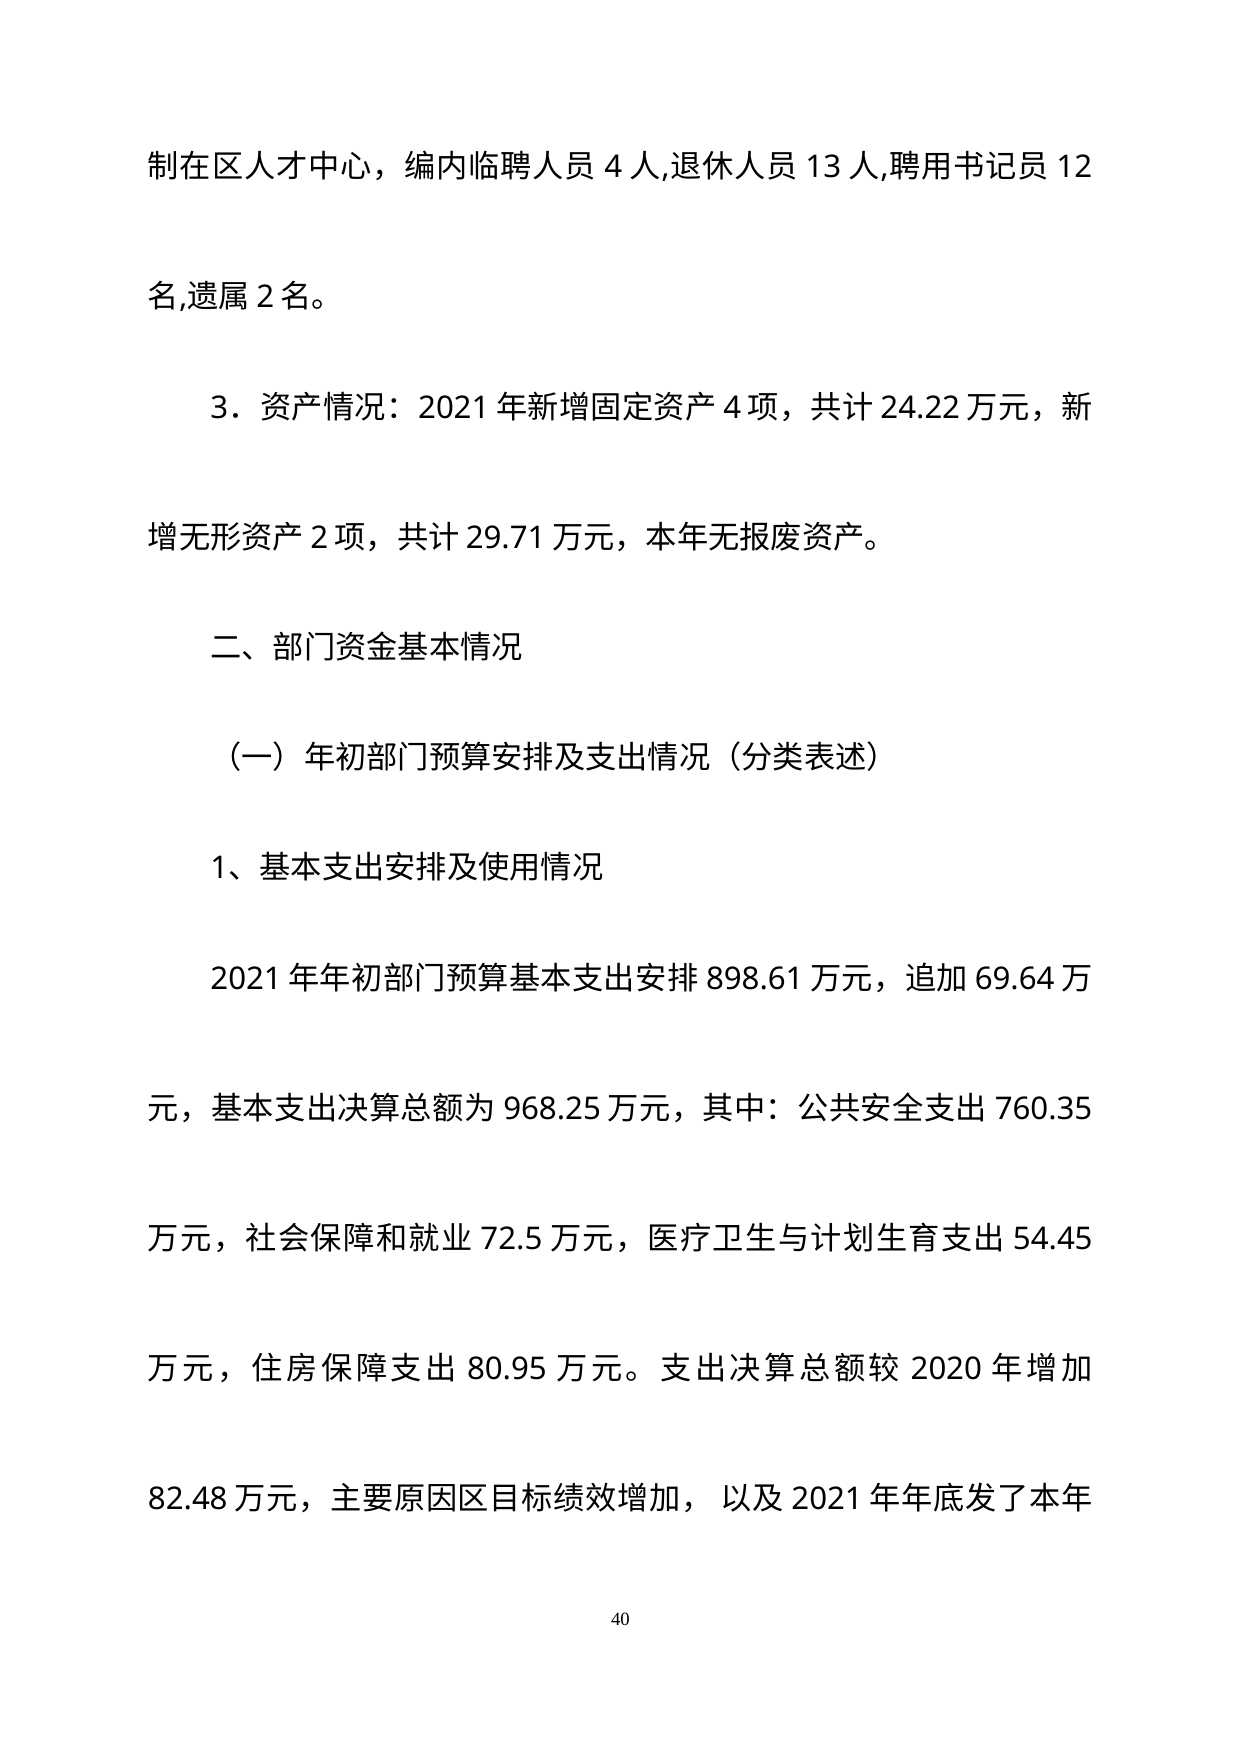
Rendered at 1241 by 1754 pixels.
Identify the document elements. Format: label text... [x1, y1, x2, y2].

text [148, 132, 1092, 327]
text 二、部门资金基本情况 [148, 612, 1092, 677]
text （一）年初部门预算安排及支出情况（分类表述） [148, 723, 1092, 788]
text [148, 943, 1092, 1528]
text 1、基本支出安排及使用情况 [148, 833, 1092, 898]
text 3．资产情况：2021年新增固定资产4项，共计24.22万元，新增无形资产2项，共计29.71万元，本年无报废资产。 [148, 372, 1092, 567]
